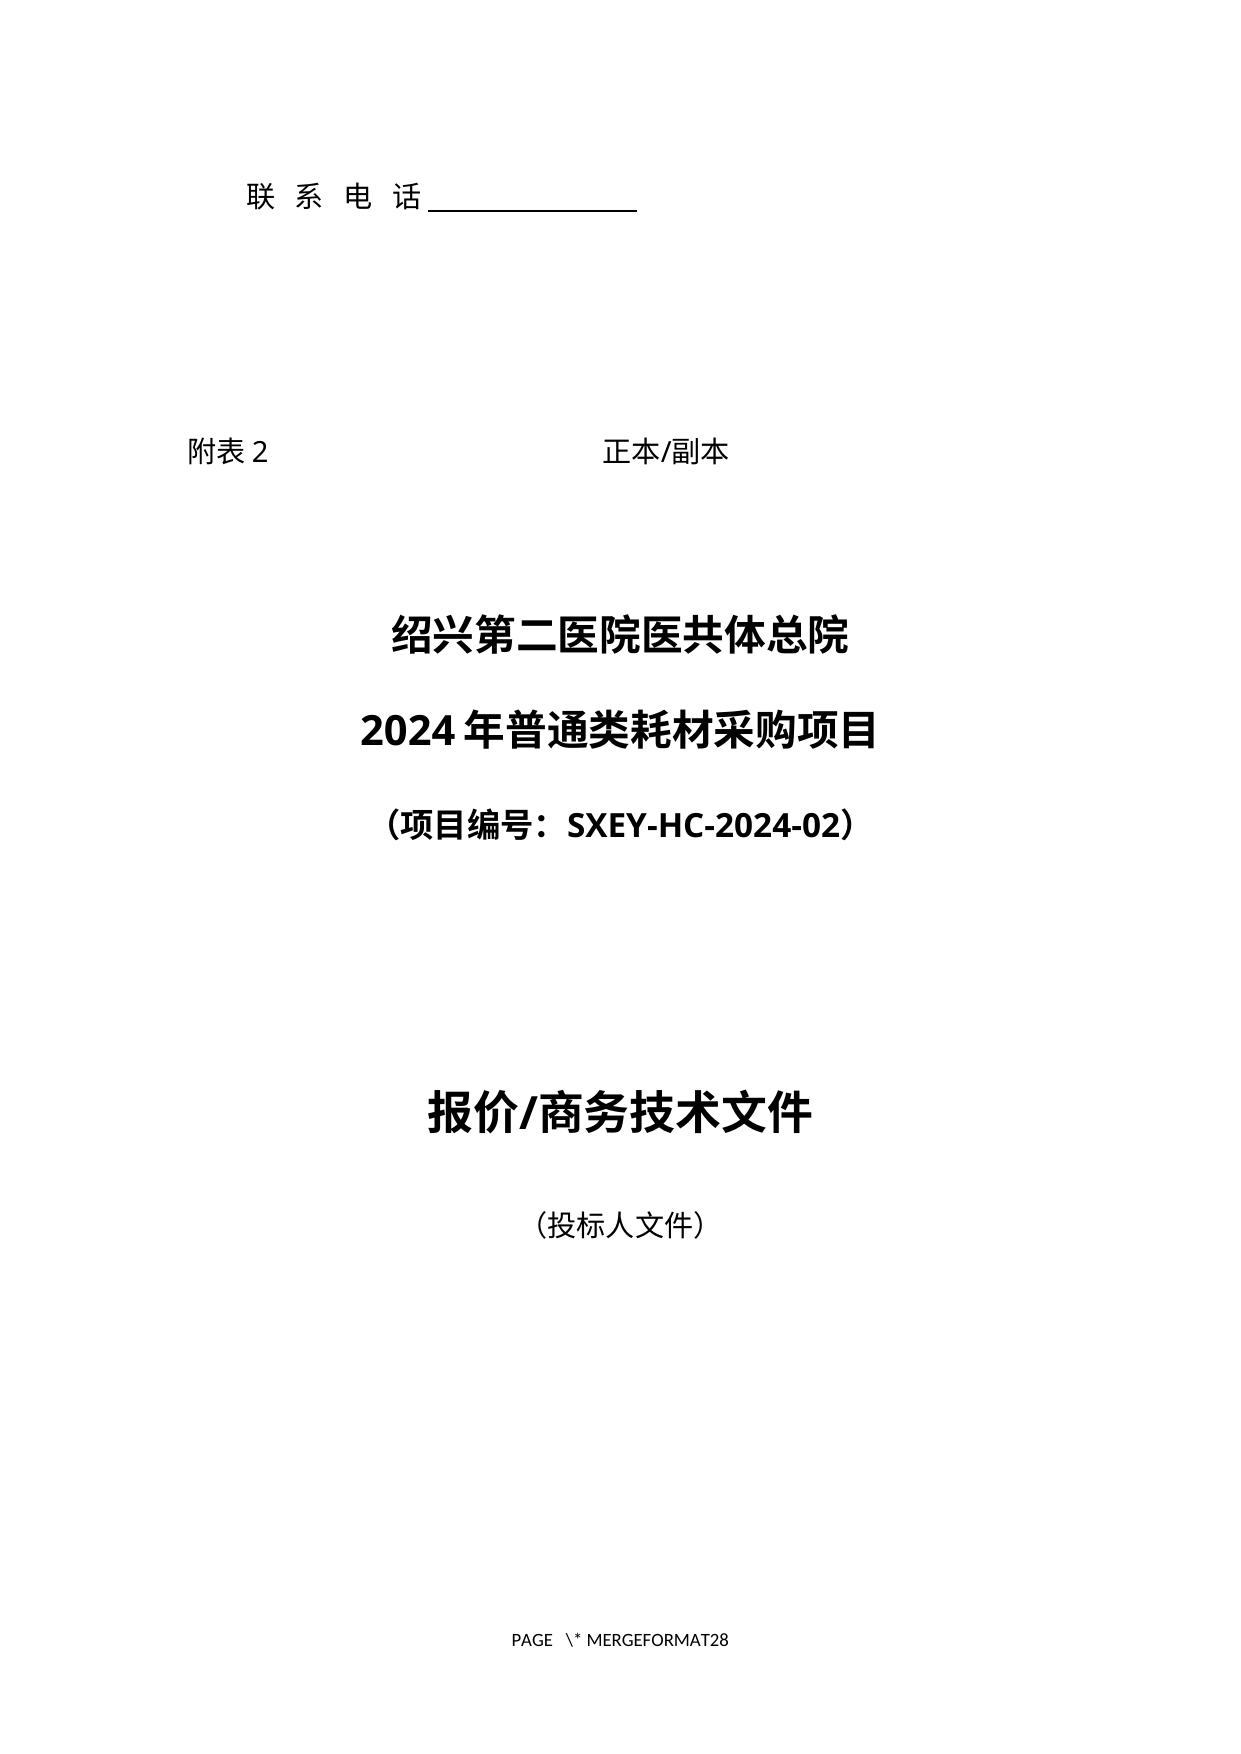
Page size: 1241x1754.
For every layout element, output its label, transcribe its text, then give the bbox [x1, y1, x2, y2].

text 附表2 正本/副本 [187, 418, 1053, 483]
text 报价/商务技术文件 [187, 1061, 1053, 1158]
text （项目编号：SXEY-HC-2024-02） [187, 790, 1053, 855]
text （投标人文件） [187, 1191, 1053, 1256]
text 联 系 电 话 [187, 162, 1053, 227]
text 绍兴第二医院医共体总院 [187, 600, 1053, 665]
text 2024年普通类耗材采购项目 [187, 695, 1053, 760]
